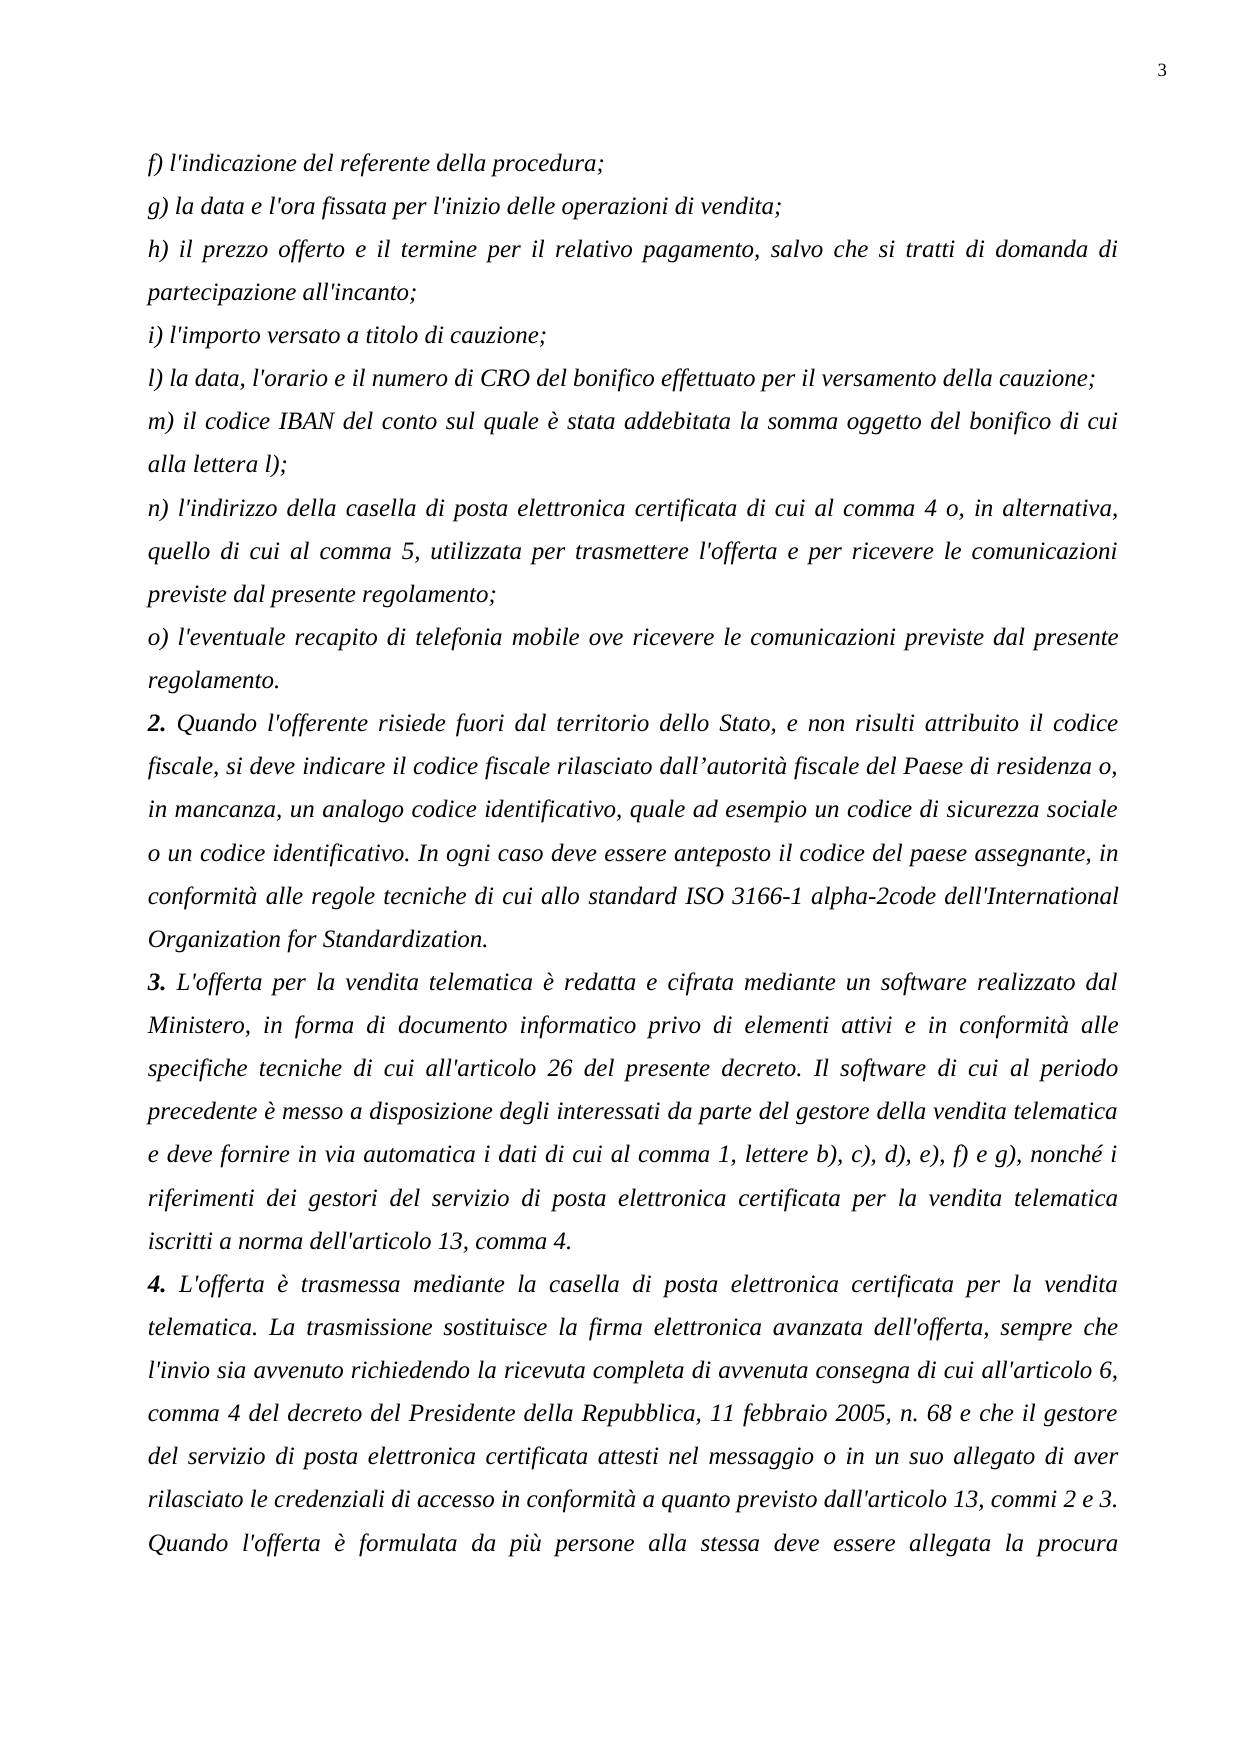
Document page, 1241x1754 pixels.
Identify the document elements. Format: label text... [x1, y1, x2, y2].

text 3. L'offerta per la vendita telematica è redatta e cifrata mediante un software realizzato dal Ministero, in forma di documento informatico privo di elementi attivi e in conformità alle specifiche tecniche di cui all'articolo 26 del presente decreto. Il software di cui al periodo precedente è messo a disposizione degli interessati da parte del gestore della vendita telematica e deve fornire in via automatica i dati di cui al comma 1, lettere b), c), d), e), f) e g), nonché i riferimenti dei gestori del servizio di posta elettronica certificata per la vendita telematica iscritti a norma dell'articolo 13, comma 4. [148, 967, 1122, 1254]
text g) la data e l'ora fissata per l'inizio delle operazioni di vendita; [148, 191, 1122, 219]
text m) il codice IBAN del conto sul quale è stata addebitata la somma oggetto del bonifico di cui alla lettera l); [148, 406, 1122, 478]
text i) l'importo versato a titolo di cauzione; [148, 320, 1122, 349]
text n) l'indirizzo della casella di posta elettronica certificata di cui al comma 4 o, in alternativa, quello di cui al comma 5, utilizzata per trasmettere l'offerta e per ricevere le comunicazioni previste dal presente regolamento; [148, 493, 1122, 608]
text f) l'indicazione del referente della procedura; [148, 148, 1122, 176]
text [148, 1269, 1122, 1556]
text o) l'eventuale recapito di telefonia mobile ove ricevere le comunicazioni previste dal presente regolamento. [148, 622, 1122, 694]
text h) il prezzo offerto e il termine per il relativo pagamento, salvo che si tratti di domanda di partecipazione all'incanto; [148, 234, 1122, 306]
text l) la data, l'orario e il numero di CRO del bonifico effettuato per il versamento della cauzione; [148, 363, 1122, 392]
text 2. Quando l'offerente risiede fuori dal territorio dello Stato, e non risulti attribuito il codice fiscale, si deve indicare il codice fiscale rilasciato dall’autorità fiscale del Paese di residenza o, in mancanza, un analogo codice identificativo, quale ad esempio un codice di sicurezza sociale o un codice identificativo. In ogni caso deve essere anteposto il codice del paese assegnante, in conformità alle regole tecniche di cui allo standard ISO 3166-1 alpha-2code dell'International Organization for Standardization. [148, 708, 1122, 953]
